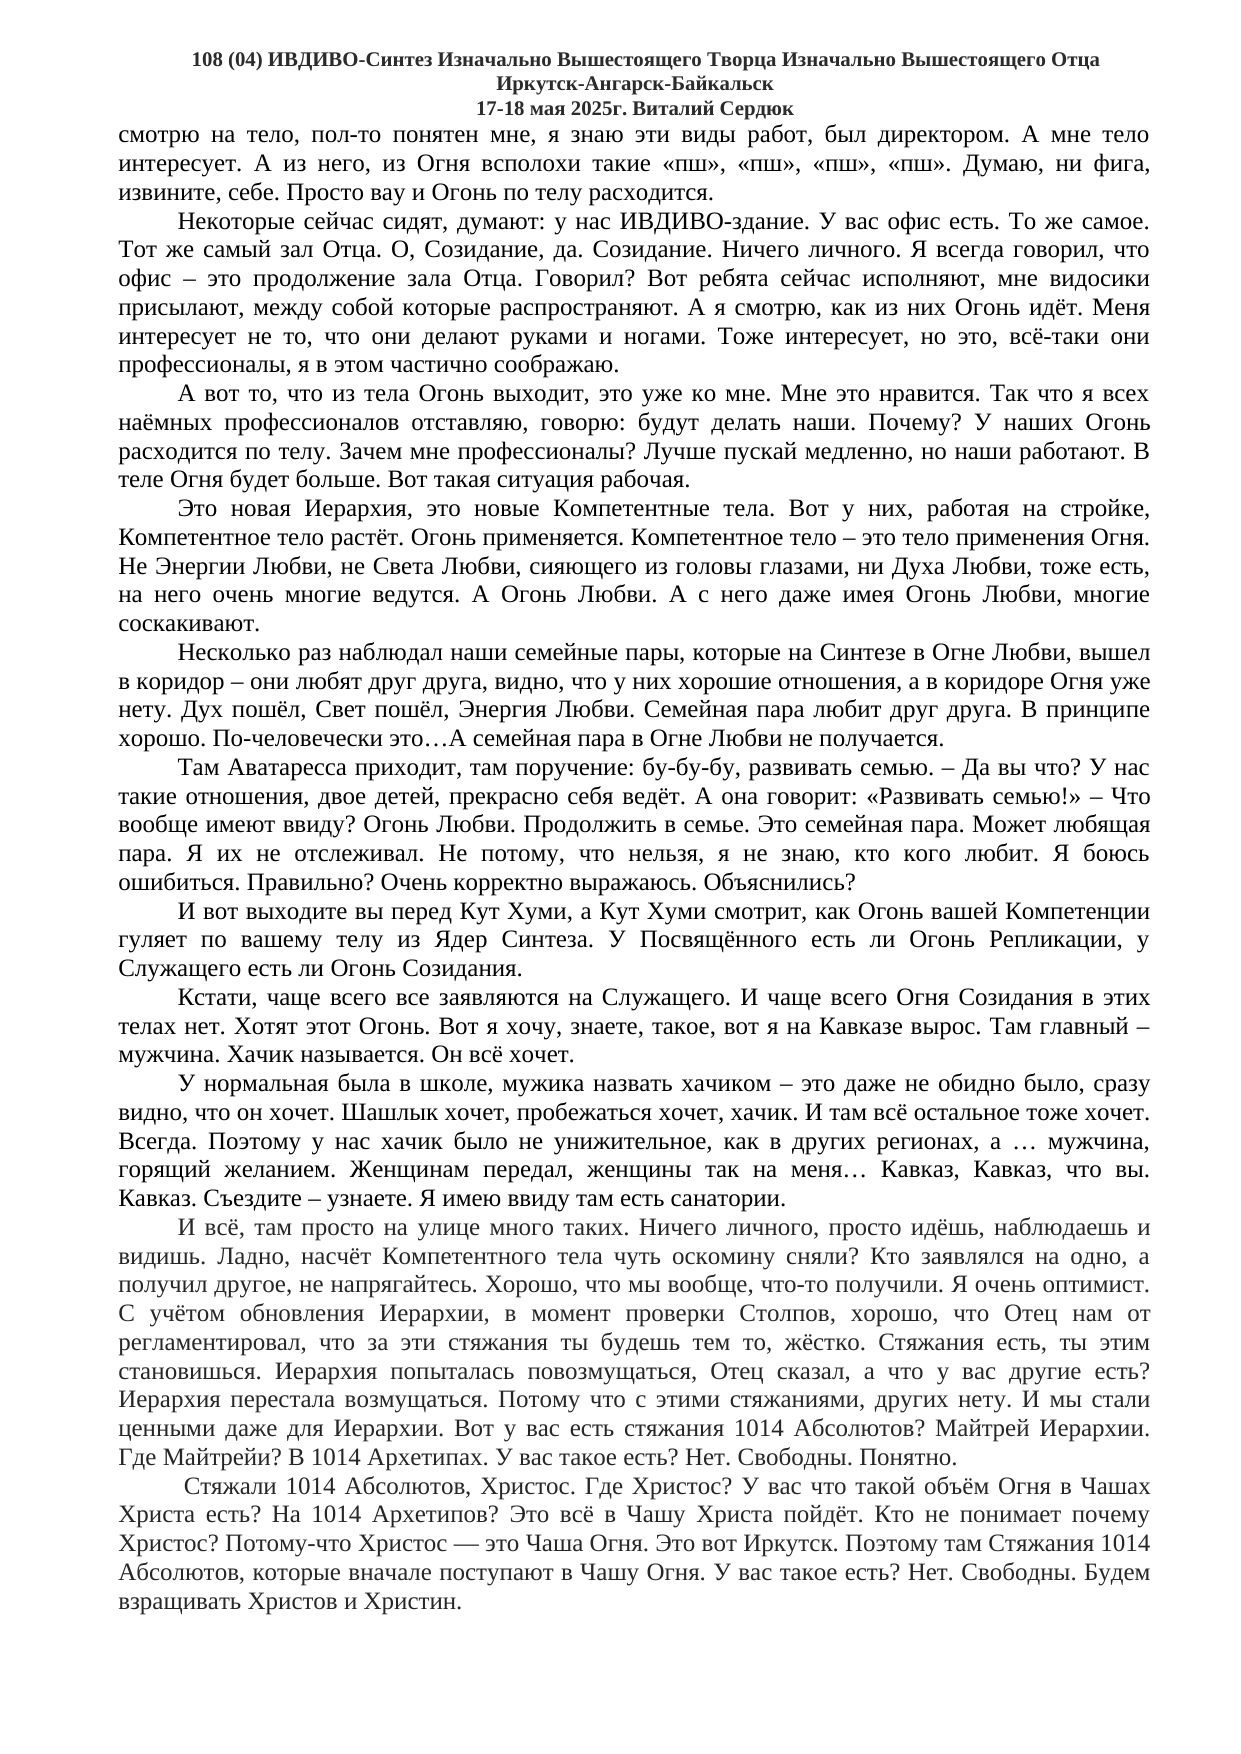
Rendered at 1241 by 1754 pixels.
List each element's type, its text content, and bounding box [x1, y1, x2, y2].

text А вот то, что из тела Огонь выходит, это уже ко мне. Мне это нравится. Так что я всех наёмных профессионалов отставляю, говорю: будут делать наши. Почему? У наших Огонь расходится по телу. Зачем мне профессионалы? Лучше пускай медленно, но наши работают. В теле Огня будет больше. Вот такая ситуация рабочая. [118, 378, 1152, 493]
text Это новая Иерархия, это новые Компетентные тела. Вот у них, работая на стройке, Компетентное тело растёт. Огонь применяется. Компетентное тело – это тело применения Огня. Не Энергии Любви, не Света Любви, сияющего из головы глазами, ни Духа Любви, тоже есть, на него очень многие ведутся. А Огонь Любви. А с него даже имея Огонь Любви, многие соскакивают. [118, 493, 1152, 637]
text И всё, там просто на улице много таких. Ничего личного, просто идёшь, наблюдаешь и видишь. Ладно, насчёт Компетентного тела чуть оскомину сняли? Кто заявлялся на одно, а получил другое, не напрягайтесь. Хорошо, что мы вообще, что-то получили. Я очень оптимист. С учётом обновления Иерархии, в момент проверки Столпов, хорошо, что Отец нам от регламентировал, что за эти стяжания ты будешь тем то, жёстко. Стяжания есть, ты этим становишься. Иерархия попыталась повозмущаться, Отец сказал, а что у вас другие есть? Иерархия перестала возмущаться. Потому что с этими стяжаниями, других нету. И мы стали ценными даже для Иерархии. Вот у вас есть стяжания 1014 Абсолютов? Майтрей Иерархии. Где Майтрейи? В 1014 Архетипах. У вас такое есть? Нет. Свободны. Понятно. [118, 1212, 1152, 1471]
text Несколько раз наблюдал наши семейные пары, которые на Синтезе в Огне Любви, вышел в коридор – они любят друг друга, видно, что у них хорошие отношения, а в коридоре Огня уже нету. Дух пошёл, Свет пошёл, Энергия Любви. Семейная пара любит друг друга. В принципе хорошо. По-человечески это…А семейная пара в Огне Любви не получается. [118, 637, 1152, 752]
text И вот выходите вы перед Кут Хуми, а Кут Хуми смотрит, как Огонь вашей Компетенции гуляет по вашему телу из Ядер Синтеза. У Посвящённого есть ли Огонь Репликации, у Служащего есть ли Огонь Созидания. [118, 896, 1152, 982]
text Кстати, чаще всего все заявляются на Служащего. И чаще всего Огня Созидания в этих телах нет. Хотят этот Огонь. Вот я хочу, знаете, такое, вот я на Кавказе вырос. Там главный – мужчина. Хачик называется. Он всё хочет. [118, 982, 1152, 1068]
text Некоторые сейчас сидят, думают: у нас ИВДИВО-здание. У вас офис есть. То же самое. Тот же самый зал Отца. О, Созидание, да. Созидание. Ничего личного. Я всегда говорил, что офис – это продолжение зала Отца. Говорил? Вот ребята сейчас исполняют, мне видосики присылают, между собой которые распространяют. А я смотрю, как из них Огонь идёт. Меня интересует не то, что они делают руками и ногами. Тоже интересует, но это, всё-таки они профессионалы, я в этом частично соображаю. [118, 206, 1152, 378]
text Там Аватаресса приходит, там поручение: бу-бу-бу, развивать семью. – Да вы что? У нас такие отношения, двое детей, прекрасно себя ведёт. А она говорит: «Развивать семью!» – Что вообще имеют ввиду? Огонь Любви. Продолжить в семье. Это семейная пара. Может любящая пара. Я их не отслеживал. Не потому, что нельзя, я не знаю, кто кого любит. Я боюсь ошибиться. Правильно? Очень корректно выражаюсь. Объяснились? [118, 752, 1152, 896]
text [118, 119, 1152, 206]
text Стяжали 1014 Абсолютов, Христос. Где Христос? У вас что такой объём Огня в Чашах Христа есть? На 1014 Архетипов? Это всё в Чашу Христа пойдёт. Кто не понимает почему Христос? Потому-что Христос — это Чаша Огня. Это вот Иркутск. Поэтому там Стяжания 1014 Абсолютов, которые вначале поступают в Чашу Огня. У вас такое есть? Нет. Свободны. Будем взращивать Христов и Христин. [118, 1471, 1152, 1614]
text У нормальная была в школе, мужика назвать хачиком – это даже не обидно было, сразу видно, что он хочет. Шашлык хочет, пробежаться хочет, хачик. И там всё остальное тоже хочет. Всегда. Поэтому у нас хачик было не унижительное, как в других регионах, а … мужчина, горящий желанием. Женщинам передал, женщины так на меня… Кавказ, Кавказ, что вы. Кавказ. Съездите – узнаете. Я имею ввиду там есть санатории. [118, 1068, 1152, 1212]
